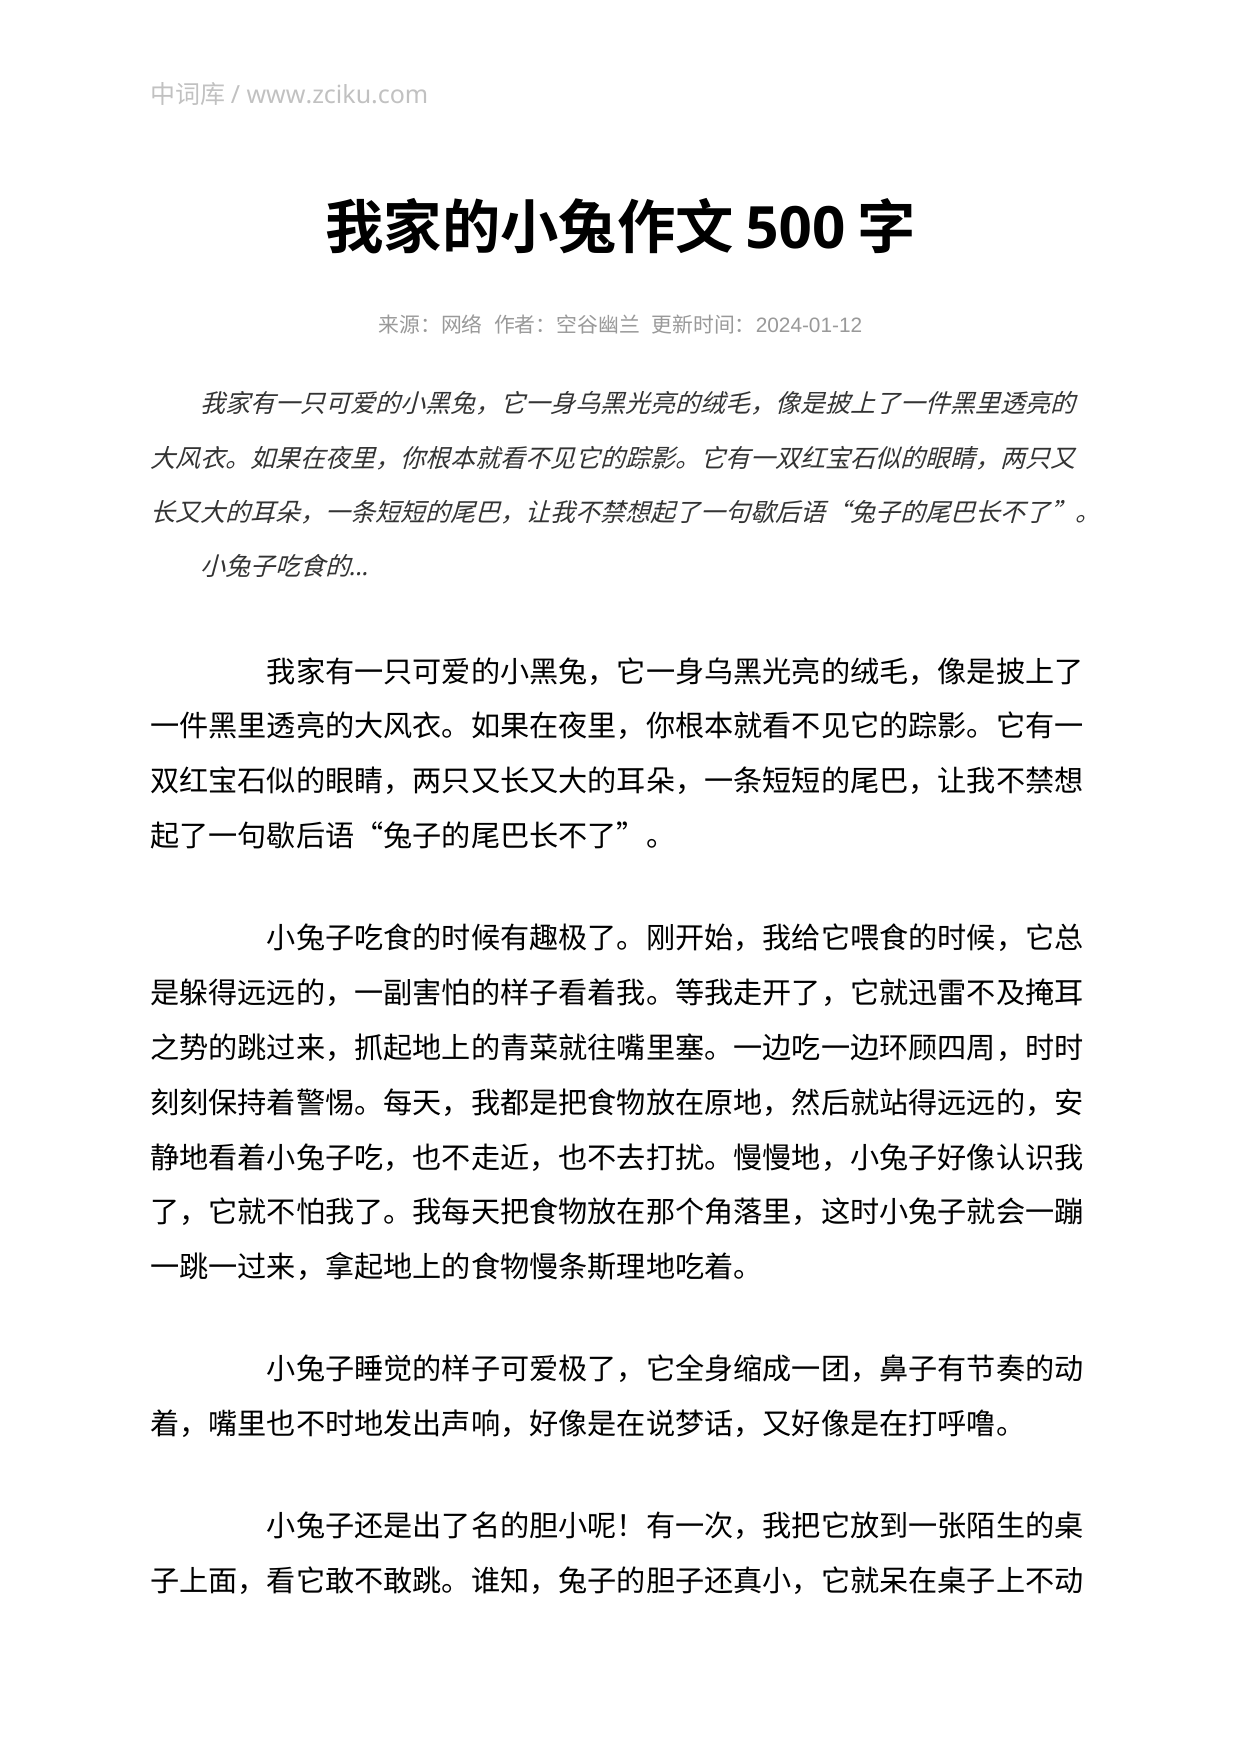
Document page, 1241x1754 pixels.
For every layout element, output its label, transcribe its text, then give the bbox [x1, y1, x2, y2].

text 我家有一只可爱的小黑兔，它一身乌黑光亮的绒毛，像是披上了一件黑里透亮的大风衣。如果在夜里，你根本就看不见它的踪影。它有一双红宝石似的眼睛，两只又长又大的耳朵，一条短短的尾巴，让我不禁想起了一句歇后语“兔子的尾巴长不了”。 [150, 648, 1090, 855]
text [150, 1502, 1090, 1599]
text 我家有一只可爱的小黑兔，它一身乌黑光亮的绒毛，像是披上了一件黑里透亮的大风衣。如果在夜里，你根本就看不见它的踪影。它有一双红宝石似的眼睛，两只又长又大的耳朵，一条短短的尾巴，让我不禁想起了一句歇后语“兔子的尾巴长不了”。 小兔子吃食的... [150, 384, 1090, 583]
text 小兔子吃食的时候有趣极了。刚开始，我给它喂食的时候，它总是躲得远远的，一副害怕的样子看着我。等我走开了，它就迅雷不及掩耳之势的跳过来，抓起地上的青菜就往嘴里塞。一边吃一边环顾四周，时时刻刻保持着警惕。每天，我都是把食物放在原地，然后就站得远远的，安静地看着小兔子吃，也不走近，也不去打扰。慢慢地，小兔子好像认识我了，它就不怕我了。我每天把食物放在那个角落里，这时小兔子就会一蹦一跳一过来，拿起地上的食物慢条斯理地吃着。 [150, 914, 1090, 1286]
text 来源：网络 作者：空谷幽兰 更新时间：2024-01-12 [150, 313, 1090, 337]
text 小兔子睡觉的样子可爱极了，它全身缩成一团，鼻子有节奏的动着，嘴里也不时地发出声响，好像是在说梦话，又好像是在打呼噜。 [150, 1346, 1090, 1443]
subtitle 我家的小兔作文500字 [150, 181, 1090, 266]
